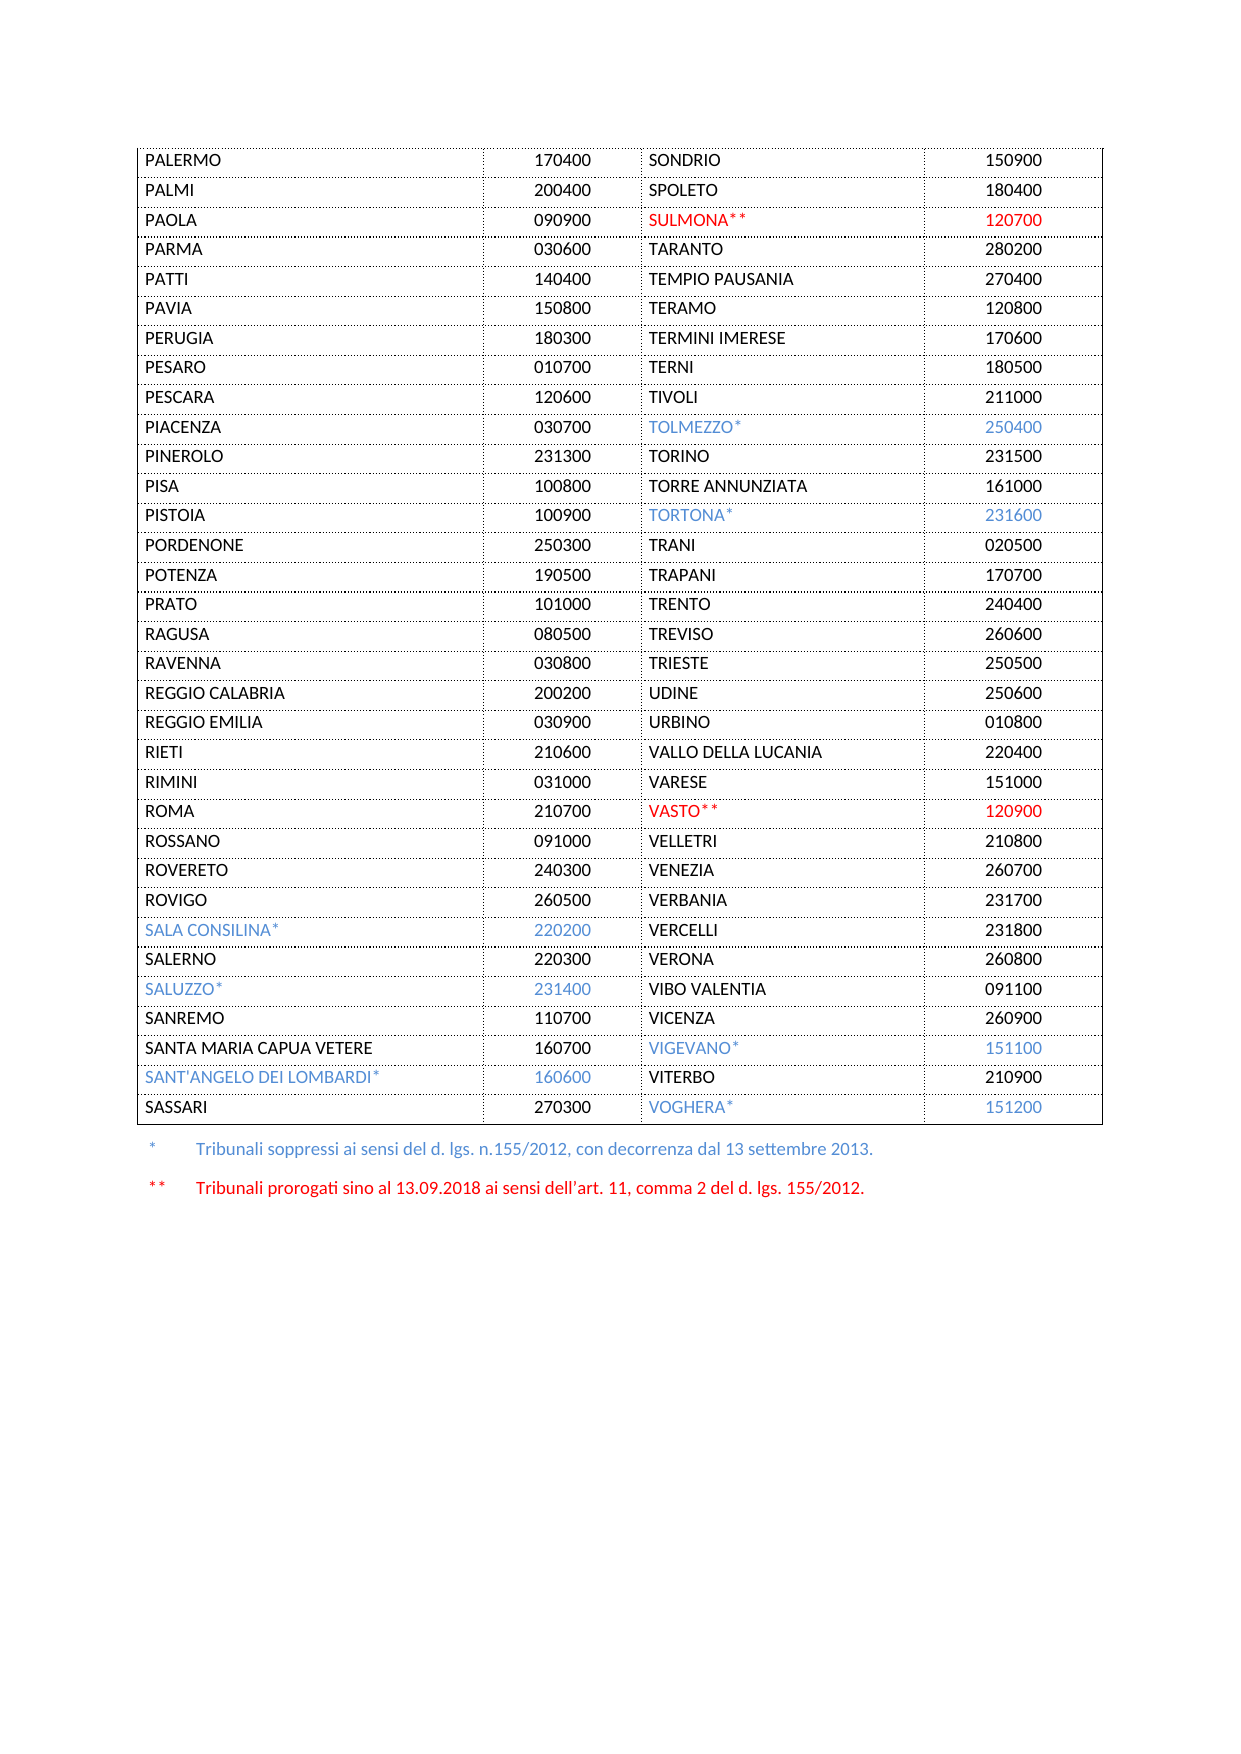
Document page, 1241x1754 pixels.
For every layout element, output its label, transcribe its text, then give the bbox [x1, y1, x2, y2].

table_cell TRANI [641, 532, 924, 562]
table_cell 200200 [483, 680, 641, 710]
table_cell 180400 [924, 177, 1102, 207]
table_cell 231600 [924, 503, 1102, 532]
table_cell VIGEVANO* [641, 1035, 924, 1065]
table_cell TERNI [641, 355, 924, 384]
table_cell ROSSANO [138, 828, 483, 858]
table_cell RIMINI [138, 769, 483, 798]
table_cell TORINO [641, 444, 924, 473]
table_cell 120600 [483, 384, 641, 414]
table_cell 100900 [483, 503, 641, 532]
table_cell 160600 [483, 1065, 641, 1094]
table_cell PRATO [138, 591, 483, 621]
table_cell 260500 [483, 887, 641, 917]
table_cell PARMA [138, 236, 483, 266]
table_cell SANREMO [138, 1006, 483, 1035]
table_cell 231400 [483, 976, 641, 1006]
table_cell 231300 [483, 444, 641, 473]
table_cell 091100 [924, 976, 1102, 1006]
table_cell 231700 [924, 887, 1102, 917]
table_cell VASTO** [641, 799, 924, 828]
table_cell 220200 [483, 917, 641, 946]
table_cell 120700 [924, 207, 1102, 236]
table_cell VALLO DELLA LUCANIA [641, 739, 924, 769]
table_cell VERBANIA [641, 887, 924, 917]
table_cell SPOLETO [641, 177, 924, 207]
table_cell 101000 [483, 591, 641, 621]
table_cell 240300 [483, 858, 641, 887]
table_cell 120800 [924, 296, 1102, 325]
table_cell TORTONA* [641, 503, 924, 532]
table_cell 170600 [924, 325, 1102, 355]
table_cell 260900 [924, 1006, 1102, 1035]
table_cell ROMA [138, 799, 483, 828]
table_cell 250600 [924, 680, 1102, 710]
table_cell 170700 [924, 562, 1102, 591]
table_cell PIACENZA [138, 414, 483, 443]
table_cell 250500 [924, 651, 1102, 680]
table_cell 160700 [483, 1035, 641, 1065]
table_cell VICENZA [641, 1006, 924, 1035]
table_cell PORDENONE [138, 532, 483, 562]
table_cell 220300 [483, 946, 641, 976]
table_cell TERMINI IMERESE [641, 325, 924, 355]
table_cell RAVENNA [138, 651, 483, 680]
table_cell PESCARA [138, 384, 483, 414]
table_cell 150900 [924, 148, 1102, 177]
table_cell TEMPIO PAUSANIA [641, 266, 924, 296]
table_cell 231500 [924, 444, 1102, 473]
table_cell 260600 [924, 621, 1102, 651]
table_cell 180500 [924, 355, 1102, 384]
table_cell 030700 [483, 414, 641, 443]
table_cell 260800 [924, 946, 1102, 976]
table_cell POTENZA [138, 562, 483, 591]
table_cell RIETI [138, 739, 483, 769]
table_cell TRIESTE [641, 651, 924, 680]
table_cell 280200 [924, 236, 1102, 266]
table_cell 200400 [483, 177, 641, 207]
table_cell REGGIO CALABRIA [138, 680, 483, 710]
text * Tribunali soppressi ai sensi del d. lgs. n.155/2012, con decorrenza dal 13 settembre 2013. [148, 1137, 1122, 1160]
table_cell 210600 [483, 739, 641, 769]
table_cell UDINE [641, 680, 924, 710]
table_cell VERONA [641, 946, 924, 976]
table_cell 270300 [483, 1094, 641, 1124]
table_cell 100800 [483, 473, 641, 503]
table_cell TREVISO [641, 621, 924, 651]
table_cell ROVIGO [138, 887, 483, 917]
table_cell SULMONA** [641, 207, 924, 236]
table_cell 151100 [924, 1035, 1102, 1065]
table_cell 010800 [924, 710, 1102, 739]
table_cell 120900 [924, 799, 1102, 828]
table_cell SALERNO [138, 946, 483, 976]
table_cell VIBO VALENTIA [641, 976, 924, 1006]
table_cell 210900 [924, 1065, 1102, 1094]
table_cell TERAMO [641, 296, 924, 325]
table_cell 240400 [924, 591, 1102, 621]
table_cell 190500 [483, 562, 641, 591]
table_cell PISTOIA [138, 503, 483, 532]
table_cell VENEZIA [641, 858, 924, 887]
table_cell 010700 [483, 355, 641, 384]
table_cell 260700 [924, 858, 1102, 887]
table_cell PALERMO [138, 148, 483, 177]
table_cell RAGUSA [138, 621, 483, 651]
table_cell SANT'ANGELO DEI LOMBARDI* [138, 1065, 483, 1094]
table_cell 110700 [483, 1006, 641, 1035]
table_cell REGGIO EMILIA [138, 710, 483, 739]
table_cell 091000 [483, 828, 641, 858]
table_cell 180300 [483, 325, 641, 355]
table_cell PISA [138, 473, 483, 503]
table_cell TOLMEZZO* [641, 414, 924, 443]
table_cell 211000 [924, 384, 1102, 414]
table_cell SANTA MARIA CAPUA VETERE [138, 1035, 483, 1065]
table_cell PAOLA [138, 207, 483, 236]
table_cell 231800 [924, 917, 1102, 946]
table_cell 250300 [483, 532, 641, 562]
table_cell 030800 [483, 651, 641, 680]
table_cell SONDRIO [641, 148, 924, 177]
table_cell 151000 [924, 769, 1102, 798]
table_cell VOGHERA* [641, 1094, 924, 1124]
table_cell SALUZZO* [138, 976, 483, 1006]
table_cell 030900 [483, 710, 641, 739]
table_cell SALA CONSILINA* [138, 917, 483, 946]
table_cell TRENTO [641, 591, 924, 621]
table_cell 220400 [924, 739, 1102, 769]
table_cell 020500 [924, 532, 1102, 562]
table_cell 150800 [483, 296, 641, 325]
table_cell 210700 [483, 799, 641, 828]
table_cell PINEROLO [138, 444, 483, 473]
table_cell 170400 [483, 148, 641, 177]
table_cell 210800 [924, 828, 1102, 858]
table_cell PERUGIA [138, 325, 483, 355]
table_cell PESARO [138, 355, 483, 384]
table_cell VERCELLI [641, 917, 924, 946]
table_cell TORRE ANNUNZIATA [641, 473, 924, 503]
table_cell 140400 [483, 266, 641, 296]
table_cell 151200 [924, 1094, 1102, 1124]
table_cell VITERBO [641, 1065, 924, 1094]
table_cell SASSARI [138, 1094, 483, 1124]
table_cell PAVIA [138, 296, 483, 325]
table_cell 080500 [483, 621, 641, 651]
text ** Tribunali prorogati sino al 13.09.2018 ai sensi dell’art. 11, comma 2 del d. lgs. 155/2012. [148, 1176, 1122, 1199]
table_cell 030600 [483, 236, 641, 266]
table_cell VELLETRI [641, 828, 924, 858]
table_cell TIVOLI [641, 384, 924, 414]
table_cell ROVERETO [138, 858, 483, 887]
table_cell 090900 [483, 207, 641, 236]
table_cell 270400 [924, 266, 1102, 296]
table_cell 161000 [924, 473, 1102, 503]
table_cell PATTI [138, 266, 483, 296]
table_cell PALMI [138, 177, 483, 207]
table_cell TARANTO [641, 236, 924, 266]
table_cell VARESE [641, 769, 924, 798]
table_cell 031000 [483, 769, 641, 798]
table_cell 250400 [924, 414, 1102, 443]
table_cell TRAPANI [641, 562, 924, 591]
table_cell URBINO [641, 710, 924, 739]
